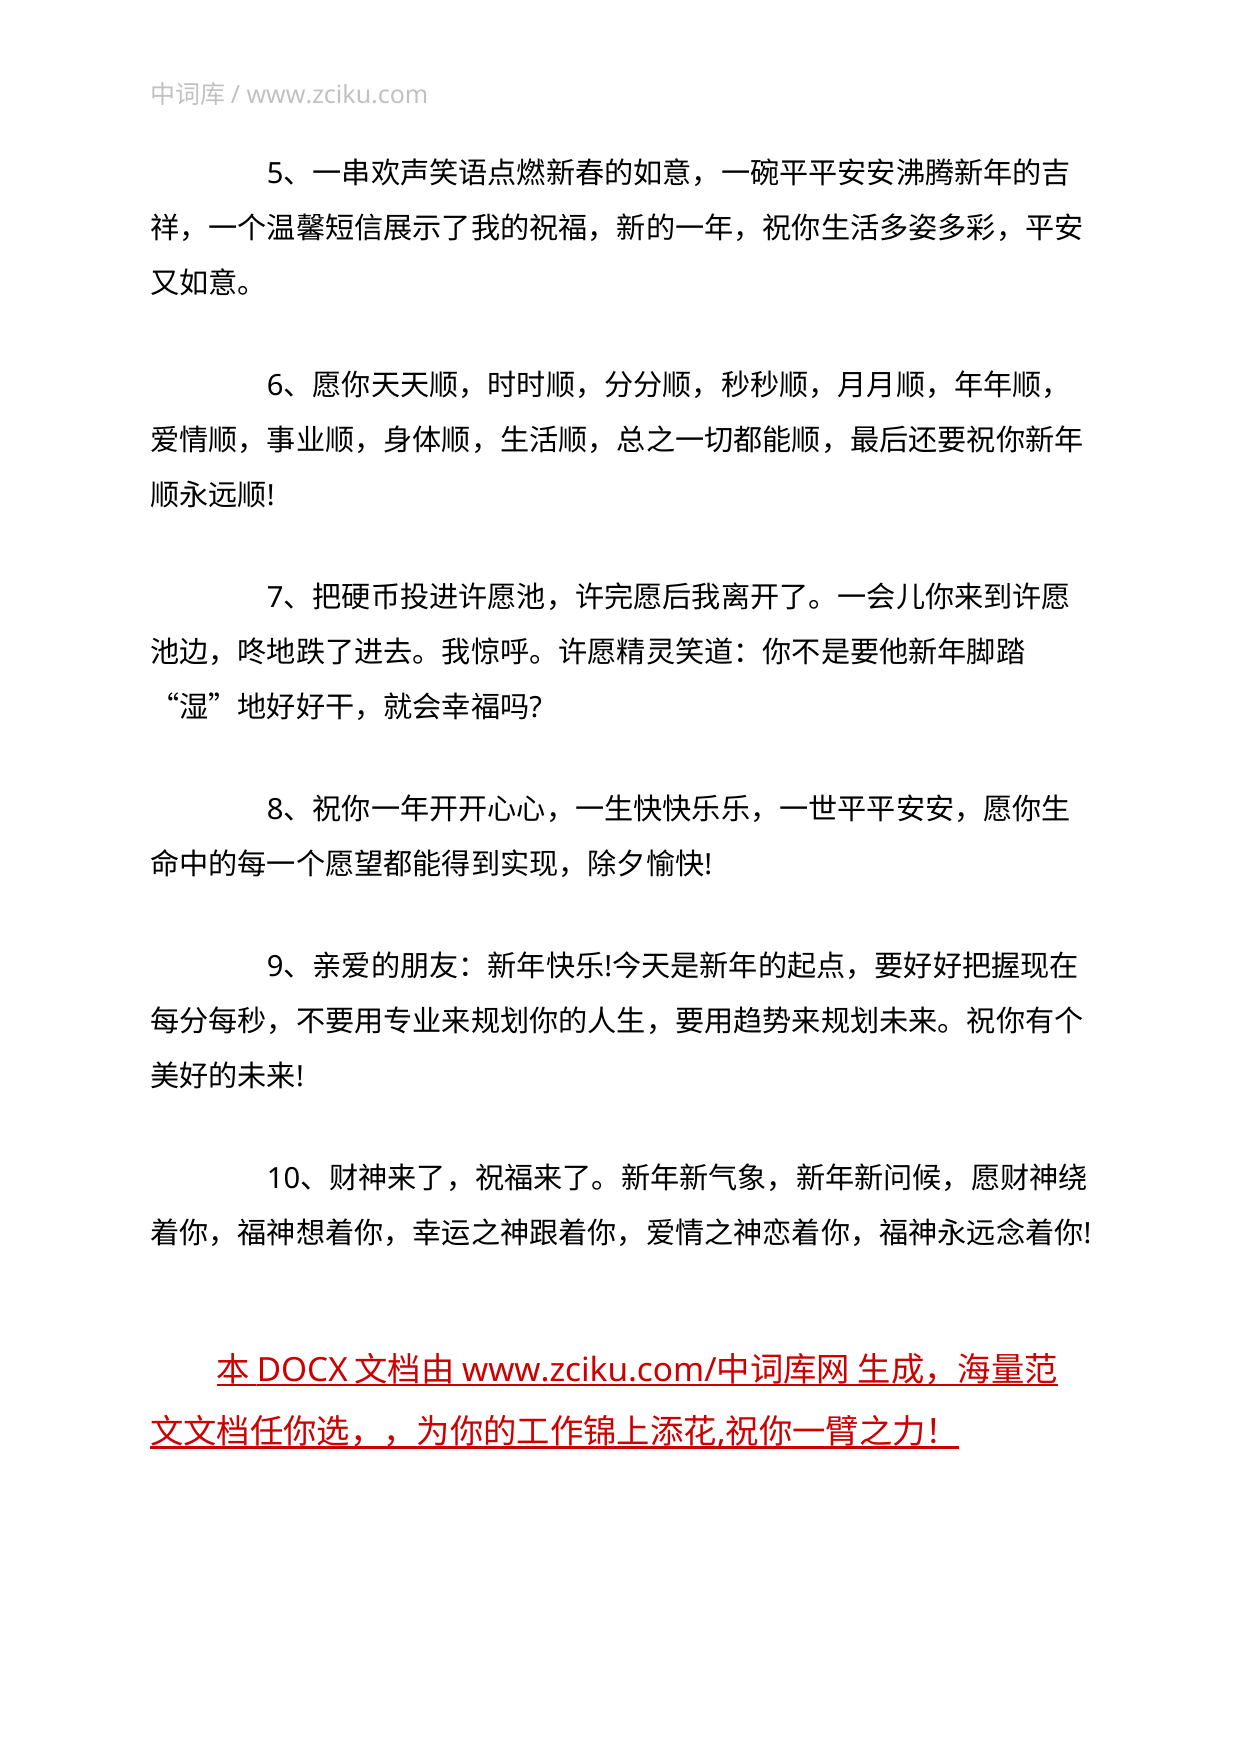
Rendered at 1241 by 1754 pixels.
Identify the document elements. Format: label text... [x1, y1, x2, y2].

text 5、一串欢声笑语点燃新春的如意，一碗平平安安沸腾新年的吉祥，一个温馨短信展示了我的祝福，新的一年，祝你生活多姿多彩，平安又如意。 [150, 150, 1090, 302]
text 本DOCX文档由 www.zciku.com/中词库网 生成，海量范文文档任你选，，为你的工作锦上添花,祝你一臂之力！ [150, 1342, 1090, 1454]
text 8、祝你一年开开心心，一生快快乐乐，一世平平安安，愿你生命中的每一个愿望都能得到实现，除夕愉快! [150, 785, 1090, 883]
text 7、把硬币投进许愿池，许完愿后我离开了。一会儿你来到许愿池边，咚地跌了进去。我惊呼。许愿精灵笑道：你不是要他新年脚踏“湿”地好好干，就会幸福吗? [150, 573, 1090, 726]
text 9、亲爱的朋友：新年快乐!今天是新年的起点，要好好把握现在每分每秒，不要用专业来规划你的人生，要用趋势来规划未来。祝你有个美好的未来! [150, 942, 1090, 1095]
text 6、愿你天天顺，时时顺，分分顺，秒秒顺，月月顺，年年顺，爱情顺，事业顺，身体顺，生活顺，总之一切都能顺，最后还要祝你新年顺永远顺! [150, 362, 1090, 514]
text 10、财神来了，祝福来了。新年新气象，新年新问候，愿财神绕着你，福神想着你，幸运之神跟着你，爱情之神恋着你，福神永远念着你! [150, 1154, 1090, 1252]
